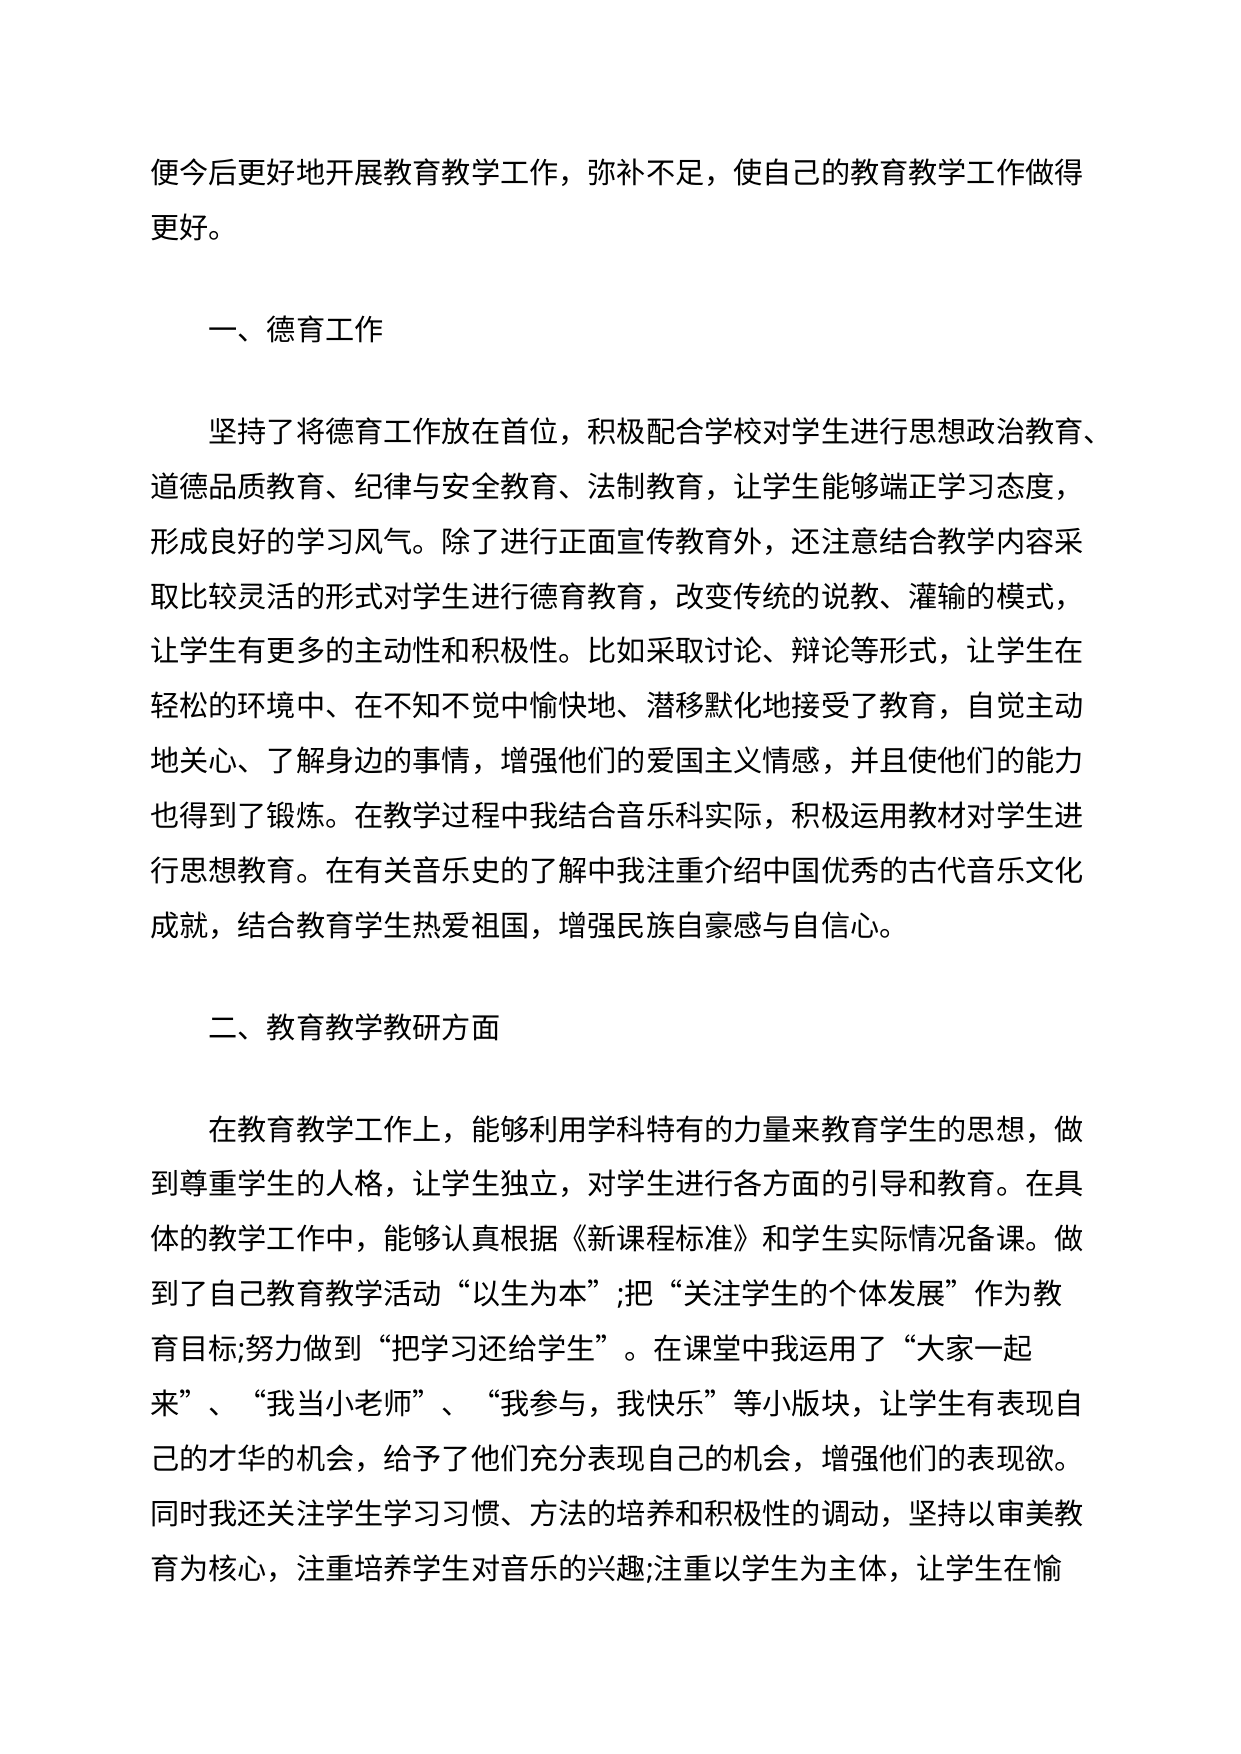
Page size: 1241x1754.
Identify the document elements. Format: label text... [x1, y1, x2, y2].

text 二、教育教学教研方面 [150, 1004, 1090, 1047]
text 一、德育工作 [150, 307, 1090, 349]
text 坚持了将德育工作放在首位，积极配合学校对学生进行思想政治教育、道德品质教育、纪律与安全教育、法制教育，让学生能够端正学习态度，形成良好的学习风气。除了进行正面宣传教育外，还注意结合教学内容采取比较灵活的形式对学生进行德育教育，改变传统的说教、灌输的模式，让学生有更多的主动性和积极性。比如采取讨论、辩论等形式，让学生在轻松的环境中、在不知不觉中愉快地、潜移默化地接受了教育，自觉主动地关心、了解身边的事情，增强他们的爱国主义情感，并且使他们的能力也得到了锻炼。在教学过程中我结合音乐科实际，积极运用教材对学生进行思想教育。在有关音乐史的了解中我注重介绍中国优秀的古代音乐文化成就，结合教育学生热爱祖国，增强民族自豪感与自信心。 [150, 408, 1090, 945]
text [150, 1106, 1090, 1588]
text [150, 150, 1090, 247]
